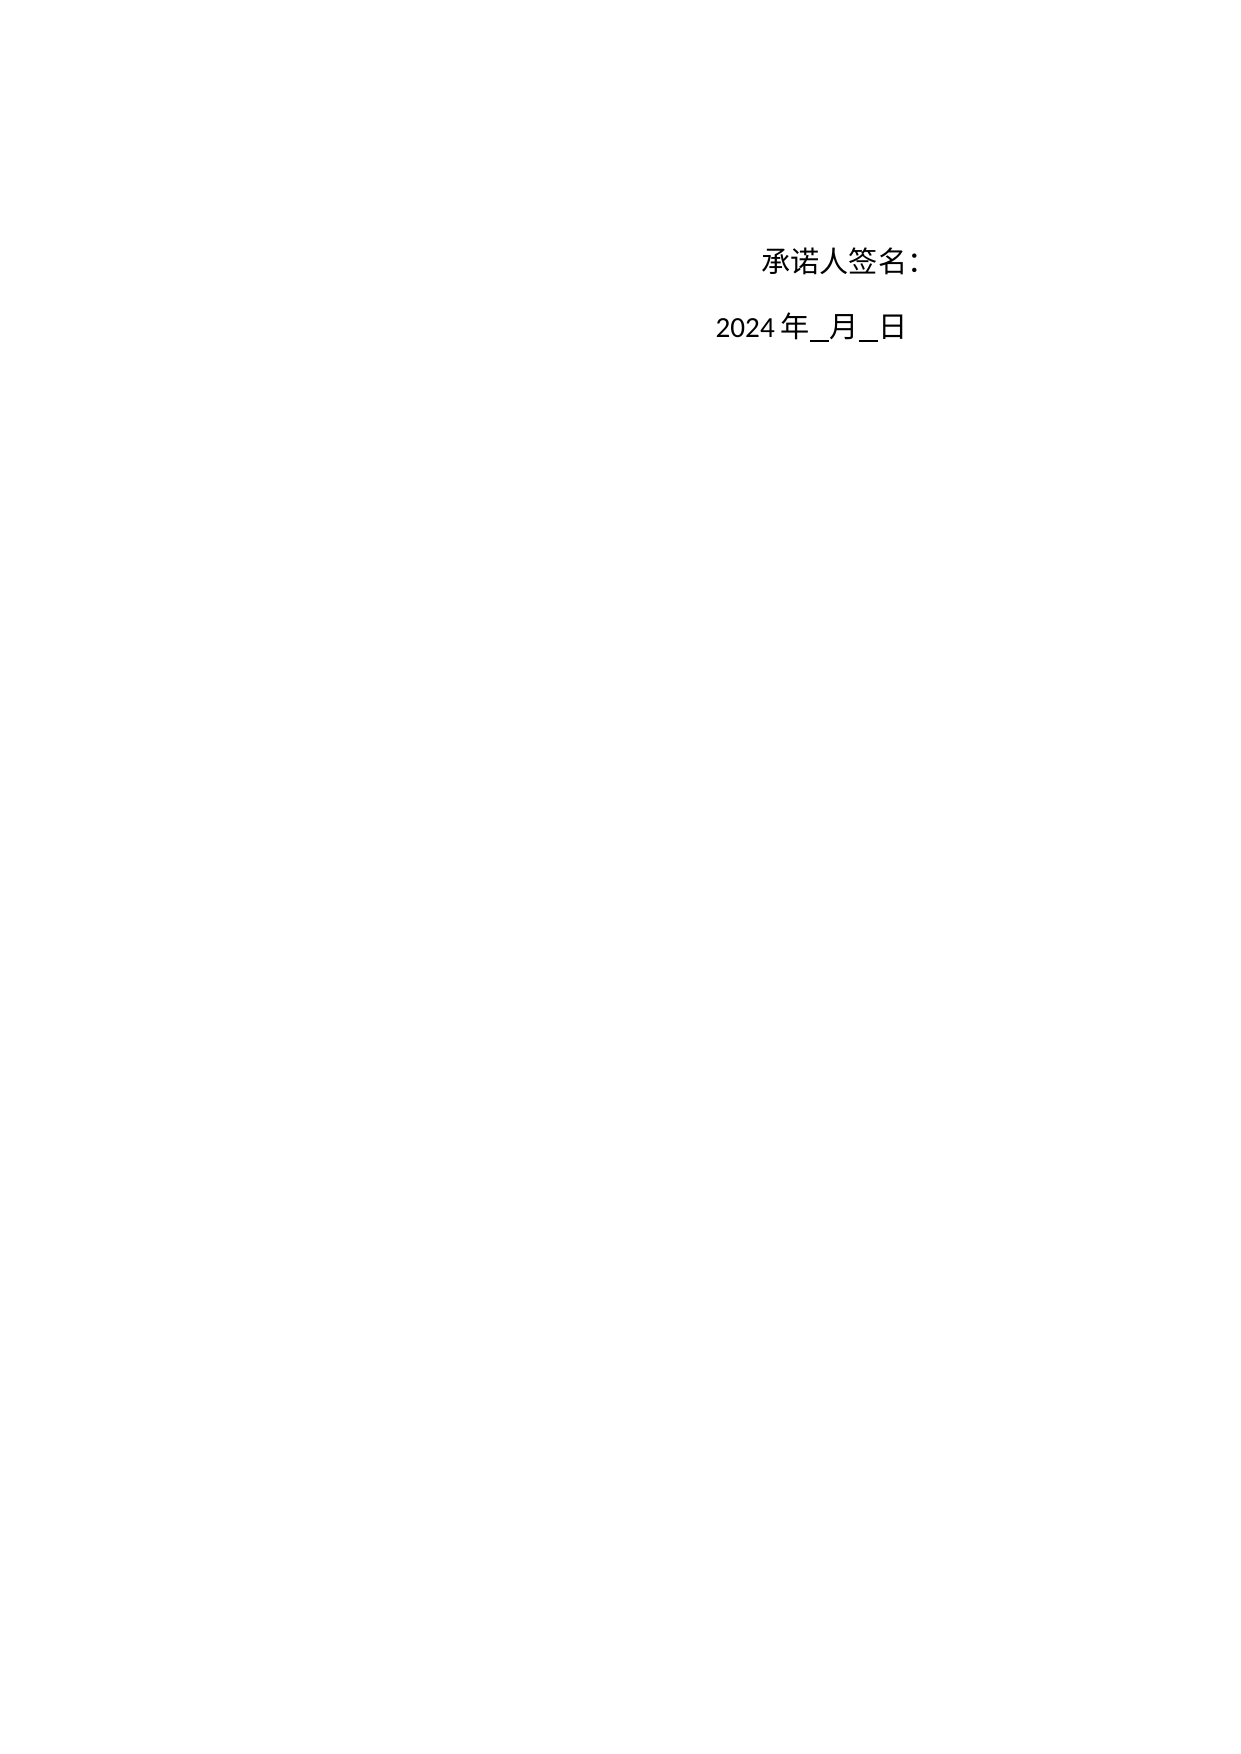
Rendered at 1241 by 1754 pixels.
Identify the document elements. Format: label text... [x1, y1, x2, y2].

text 承诺人签名： [187, 227, 936, 292]
text 2024年 月 日 [187, 292, 907, 357]
